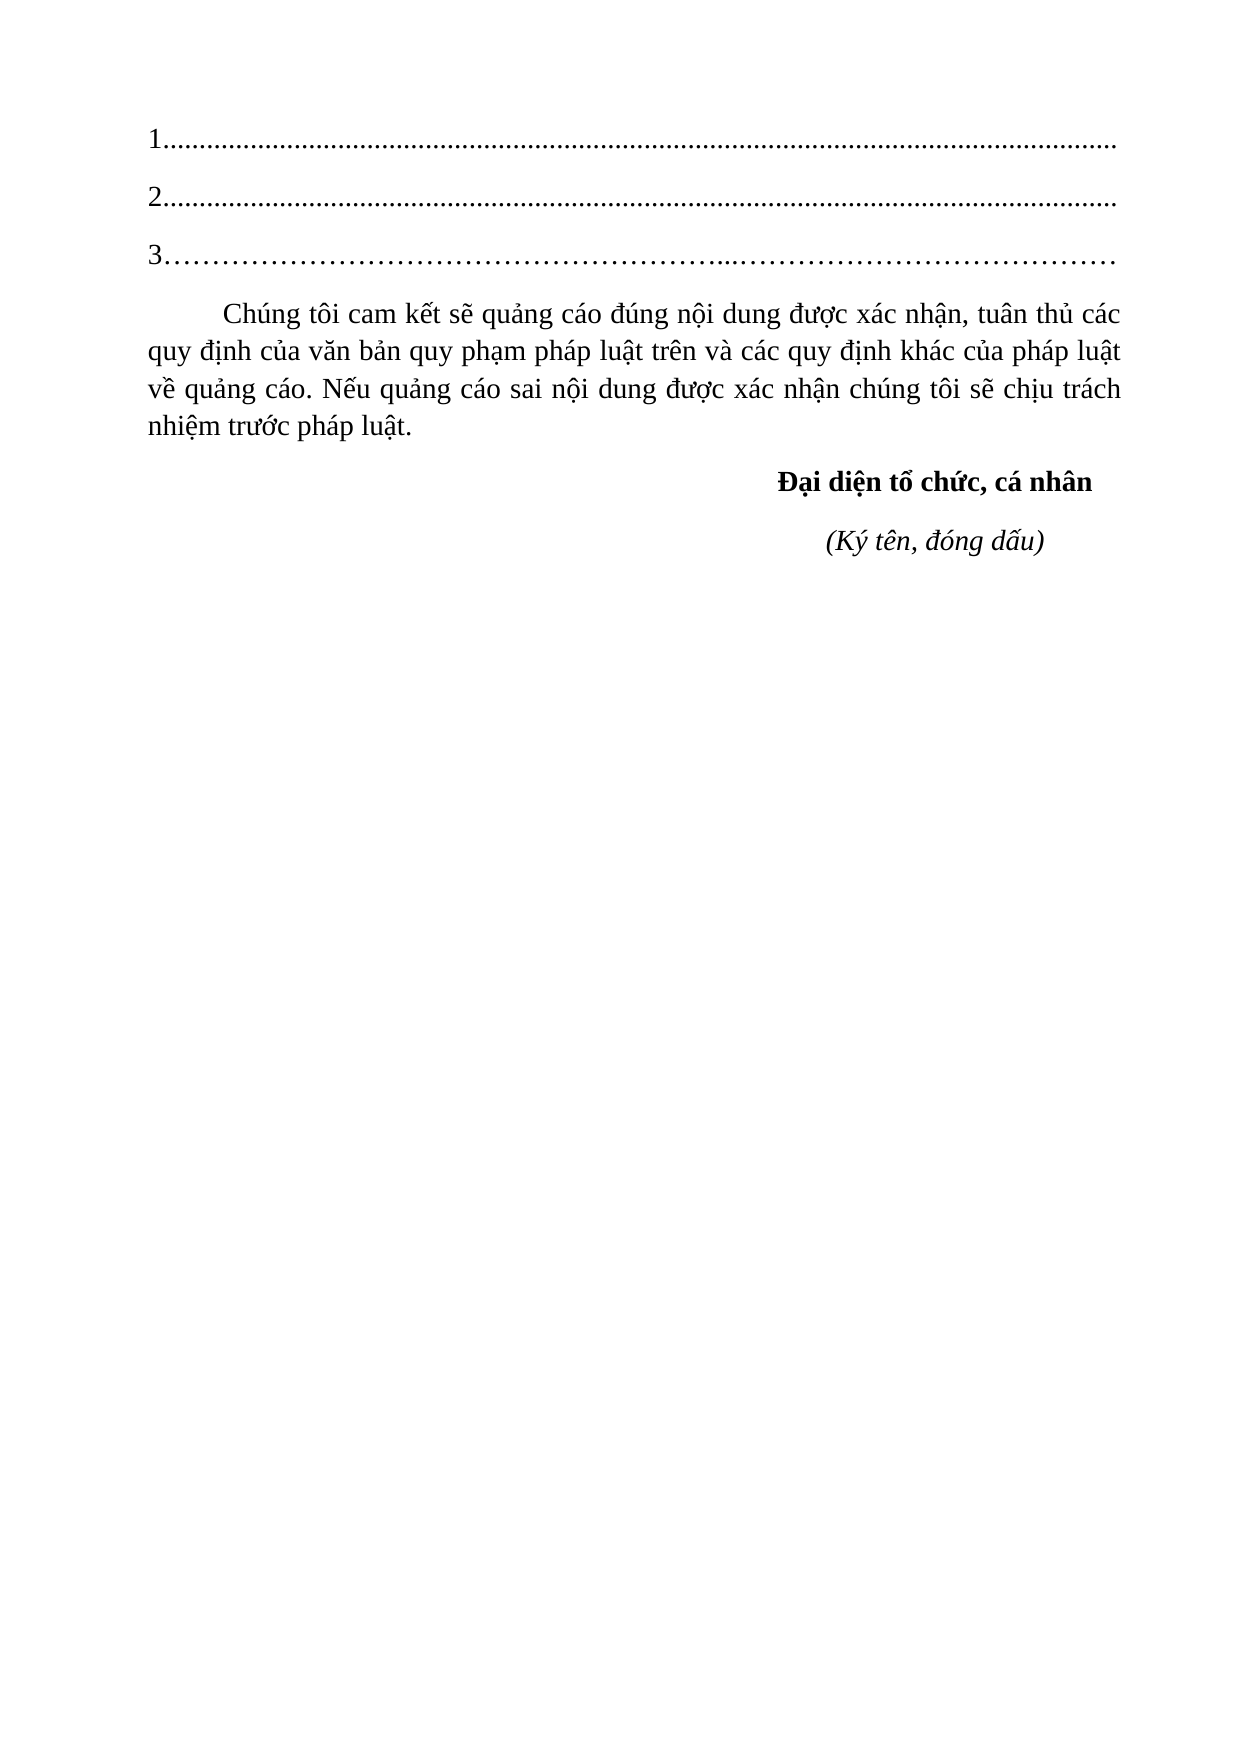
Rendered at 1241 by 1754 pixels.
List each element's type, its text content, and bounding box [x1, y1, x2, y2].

text Đại diện tổ chức, cá nhân [748, 464, 1122, 497]
text Chúng tôi cam kết sẽ quảng cáo đúng nội dung được xác nhận, tuân thủ các quy định của văn bản quy phạm pháp luật trên và các quy định khác của pháp luật về quảng cáo. Nếu quảng cáo sai nội dung được xác nhận chúng tôi sẽ chịu trách nhiệm trước pháp luật. [148, 293, 1122, 443]
text 2................................................................................................................................... [148, 176, 1122, 214]
text (Ký tên, đóng dấu) [748, 523, 1122, 557]
text 1................................................................................................................................... [148, 118, 1122, 156]
text 3…………………………………………………...………………………………… [148, 235, 1122, 272]
